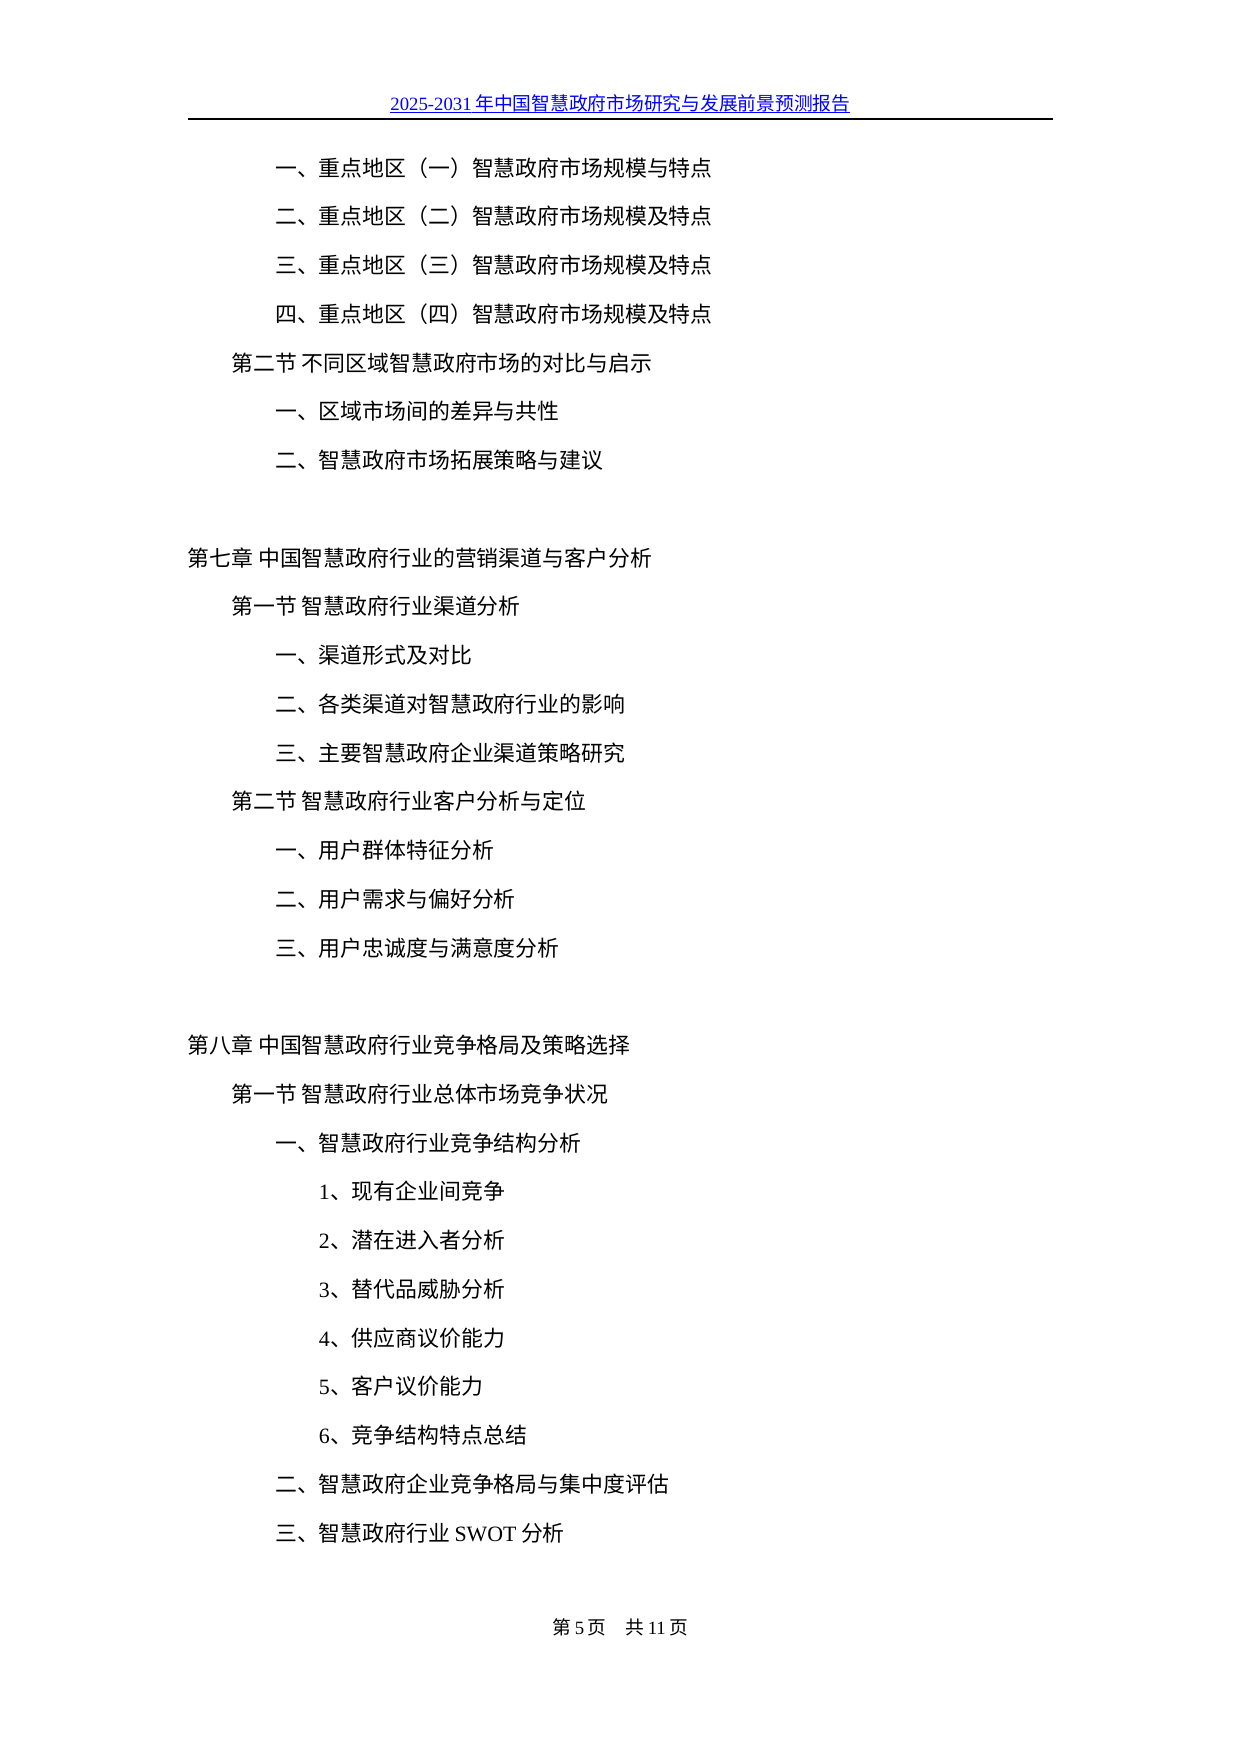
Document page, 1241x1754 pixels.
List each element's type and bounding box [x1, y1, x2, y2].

text [187, 150, 1053, 1548]
